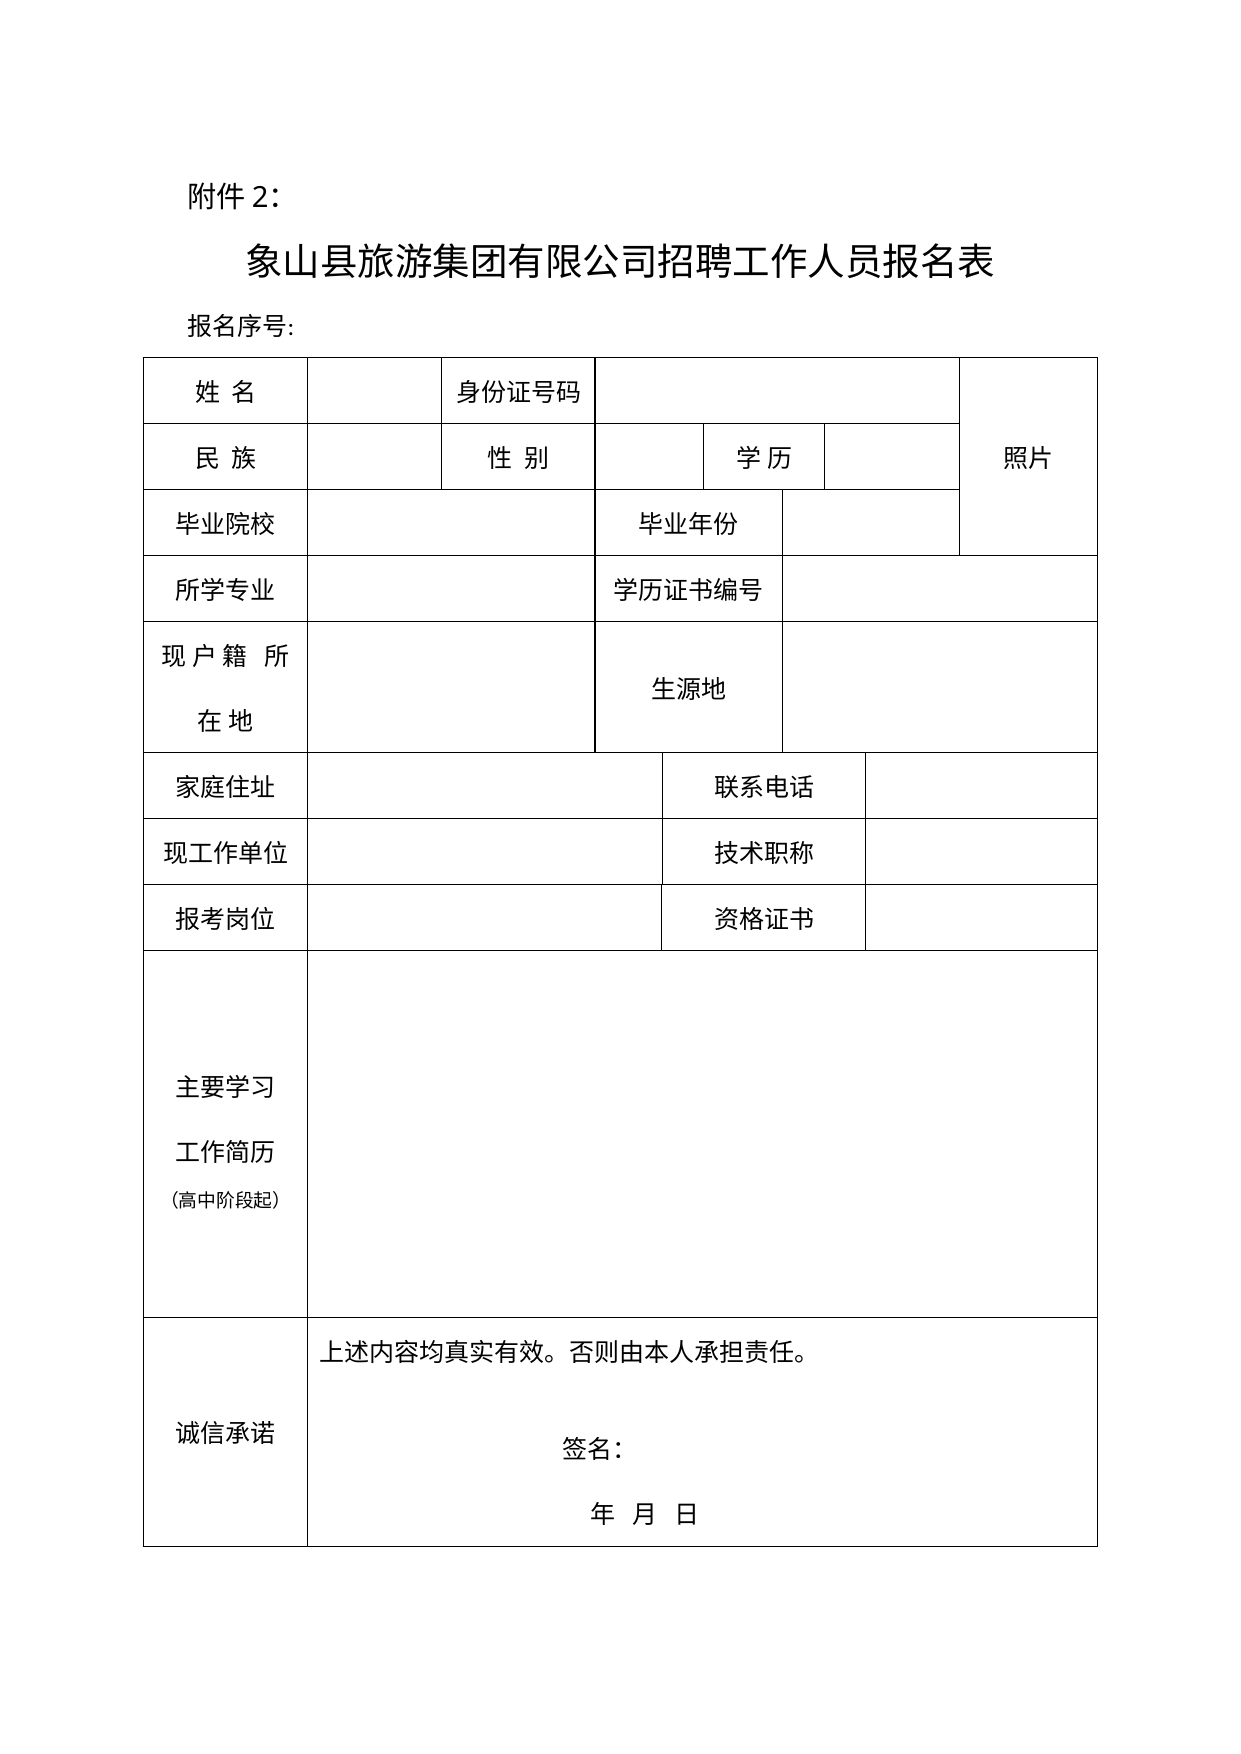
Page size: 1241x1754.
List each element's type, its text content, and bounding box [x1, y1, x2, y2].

table_header 照片 [960, 358, 1097, 555]
table_cell [308, 490, 594, 555]
table_cell 联系电话 [663, 753, 865, 818]
table_cell [308, 819, 662, 884]
table_header 姓 名 [144, 358, 307, 423]
table_cell 所学专业 [144, 556, 307, 621]
table_header [308, 358, 441, 423]
table_cell [866, 753, 1097, 818]
table_cell [308, 556, 594, 621]
table_cell 主要学习 工作简历 （高中阶段起） [144, 951, 307, 1317]
table_cell [825, 424, 959, 489]
table_cell 现 户 籍 所 在 地 [144, 622, 307, 752]
table_cell 诚信承诺 [144, 1318, 307, 1546]
text 象山县旅游集团有限公司招聘工作人员报名表 [187, 227, 1053, 292]
table_cell [308, 951, 1097, 1317]
table_cell [308, 622, 594, 752]
table_cell [866, 885, 1097, 950]
table_cell 毕业年份 [596, 490, 782, 555]
table_cell [308, 885, 661, 950]
text 附件2： [187, 162, 1053, 227]
table_cell 民 族 [144, 424, 307, 489]
table_cell 毕业院校 [144, 490, 307, 555]
table_cell [596, 424, 703, 489]
table_header [596, 358, 959, 423]
table_cell 学历证书编号 [596, 556, 782, 621]
table_cell [783, 622, 1097, 752]
table_cell [866, 819, 1097, 884]
table_cell 上述内容均真实有效。否则由本人承担责任。 签名： 年 月 日 [308, 1318, 1097, 1546]
table_cell 家庭住址 [144, 753, 307, 818]
table_cell [783, 490, 959, 555]
text 报名序号: [187, 292, 1053, 357]
table_cell 资格证书 [662, 885, 865, 950]
table_cell 生源地 [596, 622, 782, 752]
table_cell [308, 424, 441, 489]
table_cell [783, 556, 1097, 621]
table_cell 现工作单位 [144, 819, 307, 884]
table_cell 报考岗位 [144, 885, 307, 950]
table_cell 学 历 [704, 424, 824, 489]
table_cell [308, 753, 662, 818]
table_header 身份证号码 [442, 358, 594, 423]
table_cell 技术职称 [663, 819, 865, 884]
table_cell 性 别 [442, 424, 594, 489]
